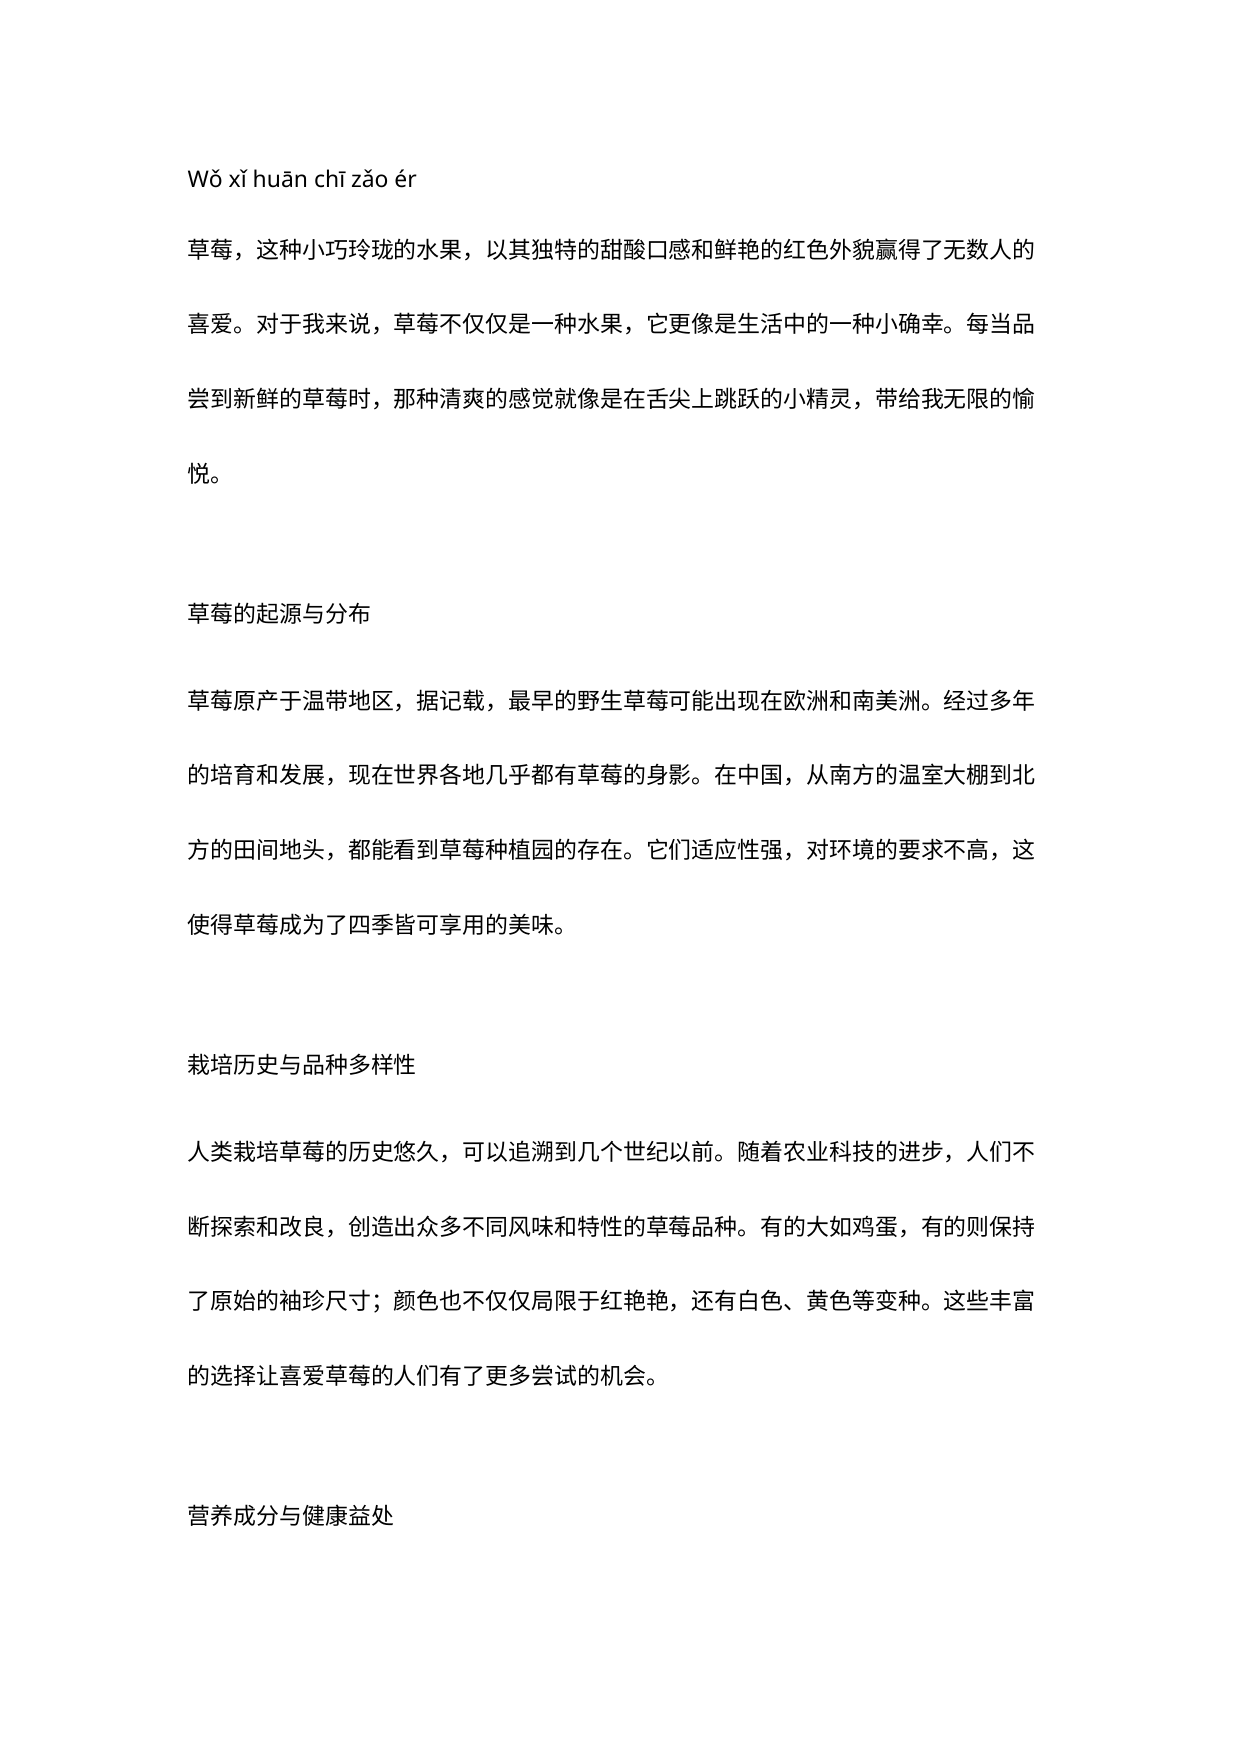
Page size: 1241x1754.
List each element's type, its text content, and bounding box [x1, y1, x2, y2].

text 草莓原产于温带地区，据记载，最早的野生草莓可能出现在欧洲和南美洲。经过多年的培育和发展，现在世界各地几乎都有草莓的身影。在中国，从南方的温室大棚到北方的田间地头，都能看到草莓种植园的存在。它们适应性强，对环境的要求不高，这使得草莓成为了四季皆可享用的美味。 [187, 667, 1053, 956]
text 栽培历史与品种多样性 [187, 1031, 1053, 1096]
text Wǒ xǐ huān chī zǎo ér [187, 162, 1053, 194]
text 营养成分与健康益处 [187, 1482, 1053, 1547]
text 人类栽培草莓的历史悠久，可以追溯到几个世纪以前。随着农业科技的进步，人们不断探索和改良，创造出众多不同风味和特性的草莓品种。有的大如鸡蛋，有的则保持了原始的袖珍尺寸；颜色也不仅仅局限于红艳艳，还有白色、黄色等变种。这些丰富的选择让喜爱草莓的人们有了更多尝试的机会。 [187, 1118, 1053, 1407]
text 草莓的起源与分布 [187, 580, 1053, 645]
text 草莓，这种小巧玲珑的水果，以其独特的甜酸口感和鲜艳的红色外貌赢得了无数人的喜爱。对于我来说，草莓不仅仅是一种水果，它更像是生活中的一种小确幸。每当品尝到新鲜的草莓时，那种清爽的感觉就像是在舌尖上跳跃的小精灵，带给我无限的愉悦。 [187, 216, 1053, 505]
